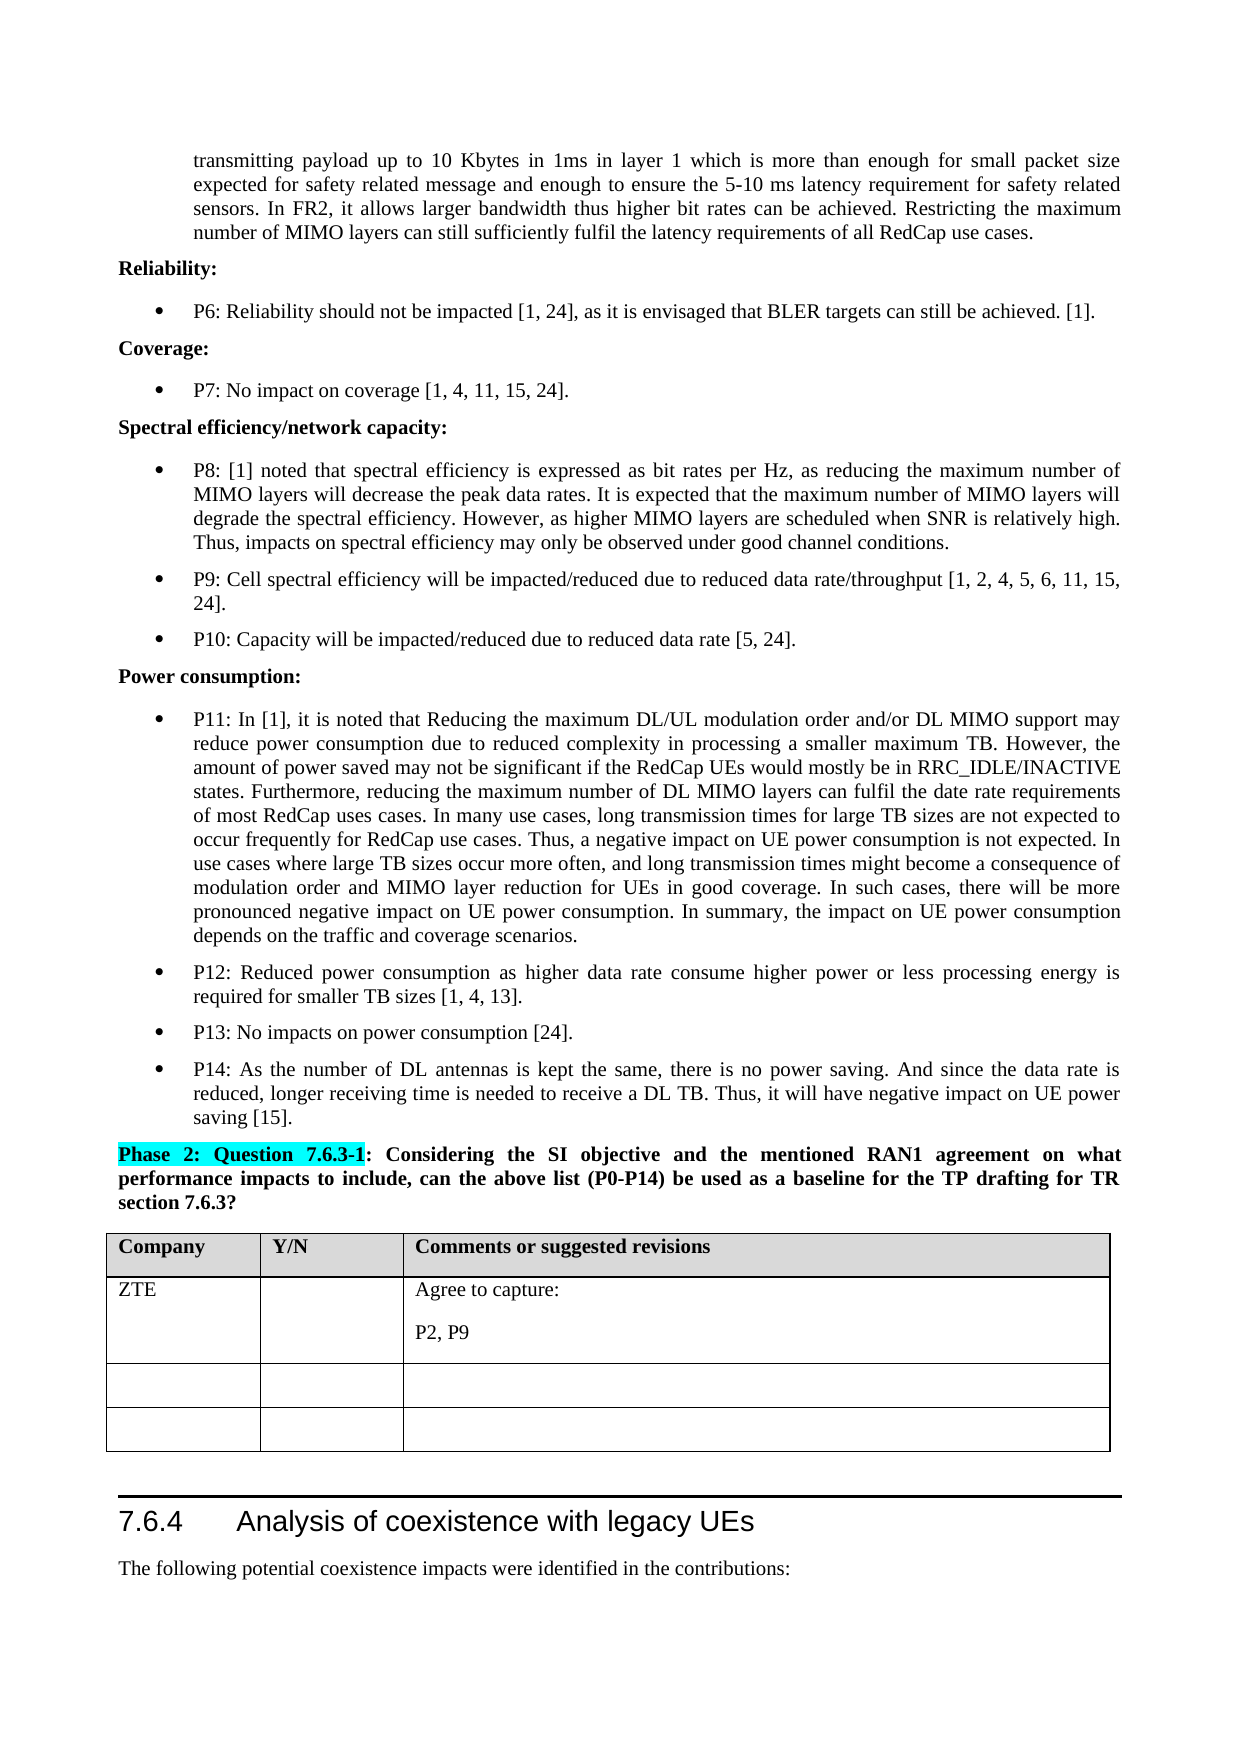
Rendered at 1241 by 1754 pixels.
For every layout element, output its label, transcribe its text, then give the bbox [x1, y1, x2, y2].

list P10: Capacity will be impacted/reduced due to reduced data rate [5, 24]. [156, 627, 1122, 651]
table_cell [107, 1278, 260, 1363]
text Coverage: [118, 336, 1122, 360]
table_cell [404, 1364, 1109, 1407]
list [156, 147, 1122, 244]
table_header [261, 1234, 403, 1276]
list P8: [1] noted that spectral efficiency is expressed as bit rates per Hz, as reducing the maximum number of MIMO layers will decrease the peak data rates. It is expected that the maximum number of MIMO layers will degrade the spectral efficiency. However, as higher MIMO layers are scheduled when SNR is relatively high. Thus, impacts on spectral efficiency may only be observed under good channel conditions. [156, 458, 1122, 554]
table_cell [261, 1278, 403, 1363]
text Reliability: [118, 256, 1122, 280]
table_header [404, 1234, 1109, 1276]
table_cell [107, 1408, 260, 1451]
list P14: As the number of DL antennas is kept the same, there is no power saving. And since the data rate is reduced, longer receiving time is needed to receive a DL TB. Thus, it will have negative impact on UE power saving [15]. [156, 1057, 1122, 1129]
subtitle 7.6.4 Analysis of coexistence with legacy UEs [118, 1498, 1122, 1537]
list P7: No impact on coverage [1, 4, 11, 15, 24]. [156, 378, 1122, 402]
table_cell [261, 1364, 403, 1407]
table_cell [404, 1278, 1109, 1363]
text The following potential coexistence impacts were identified in the contributions: [118, 1556, 1122, 1580]
list P13: No impacts on power consumption [24]. [156, 1020, 1122, 1044]
list P11: In [1], it is noted that Reducing the maximum DL/UL modulation order and/or DL MIMO support may reduce power consumption due to reduced complexity in processing a smaller maximum TB. However, the amount of power saved may not be significant if the RedCap UEs would mostly be in RRC_IDLE/INACTIVE states. Furthermore, reducing the maximum number of DL MIMO layers can fulfil the date rate requirements of most RedCap uses cases. In many use cases, long transmission times for large TB sizes are not expected to occur frequently for RedCap use cases. Thus, a negative impact on UE power consumption is not expected. In use cases where large TB sizes occur more often, and long transmission times might become a consequence of modulation order and MIMO layer reduction for UEs in good coverage. In such cases, there will be more pronounced negative impact on UE power consumption. In summary, the impact on UE power consumption depends on the traffic and coverage scenarios. [156, 707, 1122, 947]
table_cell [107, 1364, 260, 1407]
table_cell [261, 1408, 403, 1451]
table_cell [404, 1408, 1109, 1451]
text Power consumption: [118, 664, 1122, 688]
list P9: Cell spectral efficiency will be impacted/reduced due to reduced data rate/throughput [1, 2, 4, 5, 6, 11, 15, 24]. [156, 567, 1122, 615]
list P6: Reliability should not be impacted [1, 24], as it is envisaged that BLER targets can still be achieved. [1]. [156, 299, 1122, 323]
list P12: Reduced power consumption as higher data rate consume higher power or less processing energy is required for smaller TB sizes [1, 4, 13]. [156, 960, 1122, 1008]
text Spectral efficiency/network capacity: [118, 415, 1122, 439]
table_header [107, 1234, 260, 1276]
text Phase 2: Question 7.6.3-1: Considering the SI objective and the mentioned RAN1 agreement on what performance impacts to include, can the above list (P0-P14) be used as a baseline for the TP drafting for TR section 7.6.3? [118, 1142, 1122, 1214]
